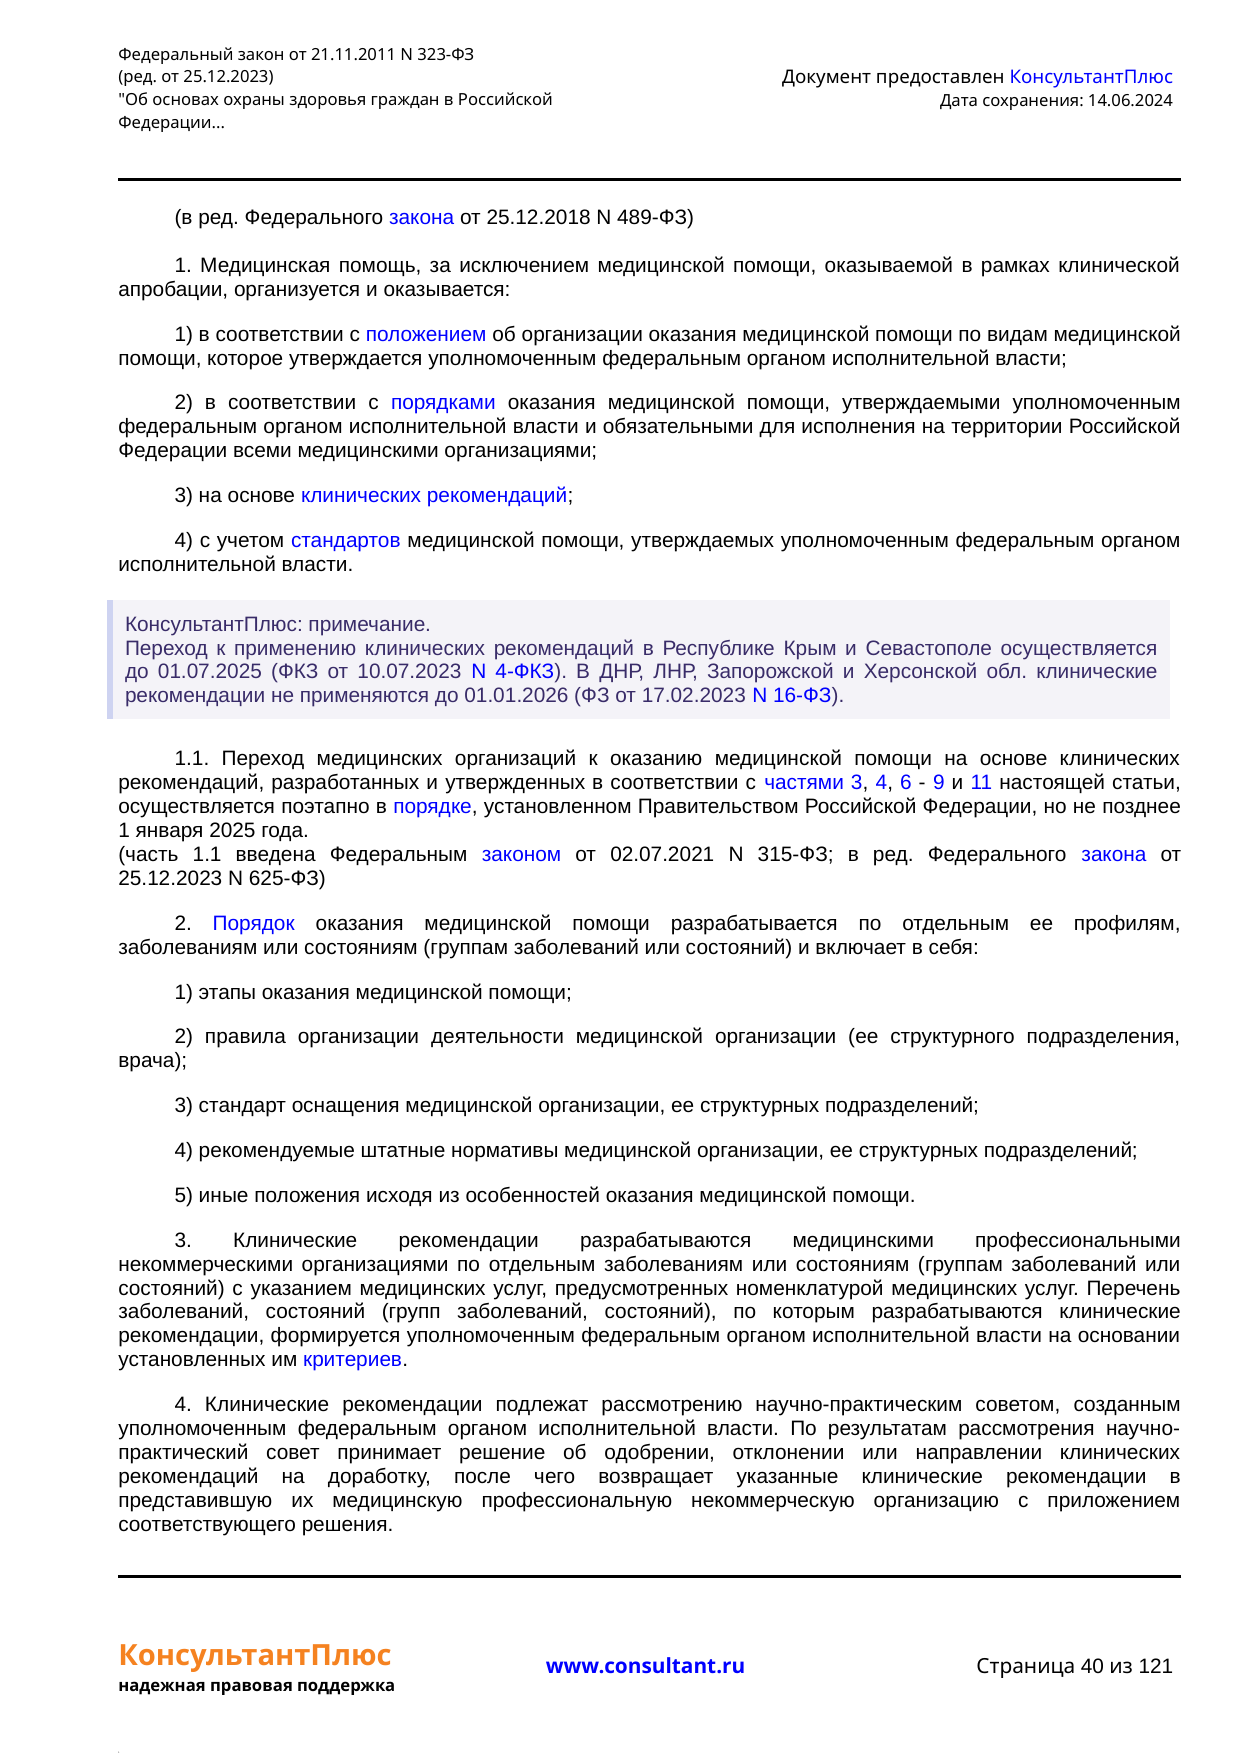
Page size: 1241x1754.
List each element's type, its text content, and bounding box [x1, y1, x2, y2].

table_header [107, 600, 113, 719]
text (в ред. Федерального закона от 25.12.2018 N 489-ФЗ) [118, 205, 1181, 229]
text 3) стандарт оснащения медицинской организации, ее структурных подразделений; [118, 1093, 1181, 1117]
text 4. Клинические рекомендации подлежат рассмотрению научно-практическим советом, созданным уполномоченным федеральным органом исполнительной власти. По результатам рассмотрения научно-практический совет принимает решение об одобрении, отклонении или направлении клинических рекомендаций на доработку, после чего возвращает указанные клинические рекомендации в представившую их медицинскую профессиональную некоммерческую организацию с приложением соответствующего решения. [118, 1392, 1181, 1536]
text 3. Клинические рекомендации разрабатываются медицинскими профессиональными некоммерческими организациями по отдельным заболеваниям или состояниям (группам заболеваний или состояний) с указанием медицинских услуг, предусмотренных номенклатурой медицинских услуг. Перечень заболеваний, состояний (групп заболеваний, состояний), по которым разрабатываются клинические рекомендации, формируется уполномоченным федеральным органом исполнительной власти на основании установленных им критериев. [118, 1227, 1181, 1371]
text (часть 1.1 введена Федеральным законом от 02.07.2021 N 315-ФЗ; в ред. Федерального закона от 25.12.2023 N 625-ФЗ) [118, 842, 1181, 890]
text 1) этапы оказания медицинской помощи; [118, 979, 1181, 1003]
text 3) на основе клинических рекомендаций; [118, 483, 1181, 507]
table_header КонсультантПлюс: примечание. Переход к применению клинических рекомендаций в Республике Крым и Севастополе осуществляется до 01.07.2025 (ФКЗ от 10.07.2023 N 4-ФКЗ). В ДНР, ЛНР, Запорожской и Херсонской обл. клинические рекомендации не применяются до 01.01.2026 (ФЗ от 17.02.2023 N 16-ФЗ). [125, 600, 1158, 719]
text 1.1. Переход медицинских организаций к оказанию медицинской помощи на основе клинических рекомендаций, разработанных и утвержденных в соответствии с частями 3, 4, 6 - 9 и 11 настоящей статьи, осуществляется поэтапно в порядке, установленном Правительством Российской Федерации, но не позднее 1 января 2025 года. [118, 746, 1181, 842]
table_header [113, 600, 125, 719]
text 1. Медицинская помощь, за исключением медицинской помощи, оказываемой в рамках клинической апробации, организуется и оказывается: [118, 253, 1181, 301]
text 2) в соответствии с порядками оказания медицинской помощи, утверждаемыми уполномоченным федеральным органом исполнительной власти и обязательными для исполнения на территории Российской Федерации всеми медицинскими организациями; [118, 390, 1181, 462]
text 4) рекомендуемые штатные нормативы медицинской организации, ее структурных подразделений; [118, 1138, 1181, 1162]
text 2. Порядок оказания медицинской помощи разрабатывается по отдельным ее профилям, заболеваниям или состояниям (группам заболеваний или состояний) и включает в себя: [118, 911, 1181, 959]
text 4) с учетом стандартов медицинской помощи, утверждаемых уполномоченным федеральным органом исполнительной власти. [118, 528, 1181, 576]
text 1) в соответствии с положением об организации оказания медицинской помощи по видам медицинской помощи, которое утверждается уполномоченным федеральным органом исполнительной власти; [118, 321, 1181, 369]
text 5) иные положения исходя из особенностей оказания медицинской помощи. [118, 1183, 1181, 1207]
text 2) правила организации деятельности медицинской организации (ее структурного подразделения, врача); [118, 1024, 1181, 1072]
table_header [1158, 600, 1170, 719]
